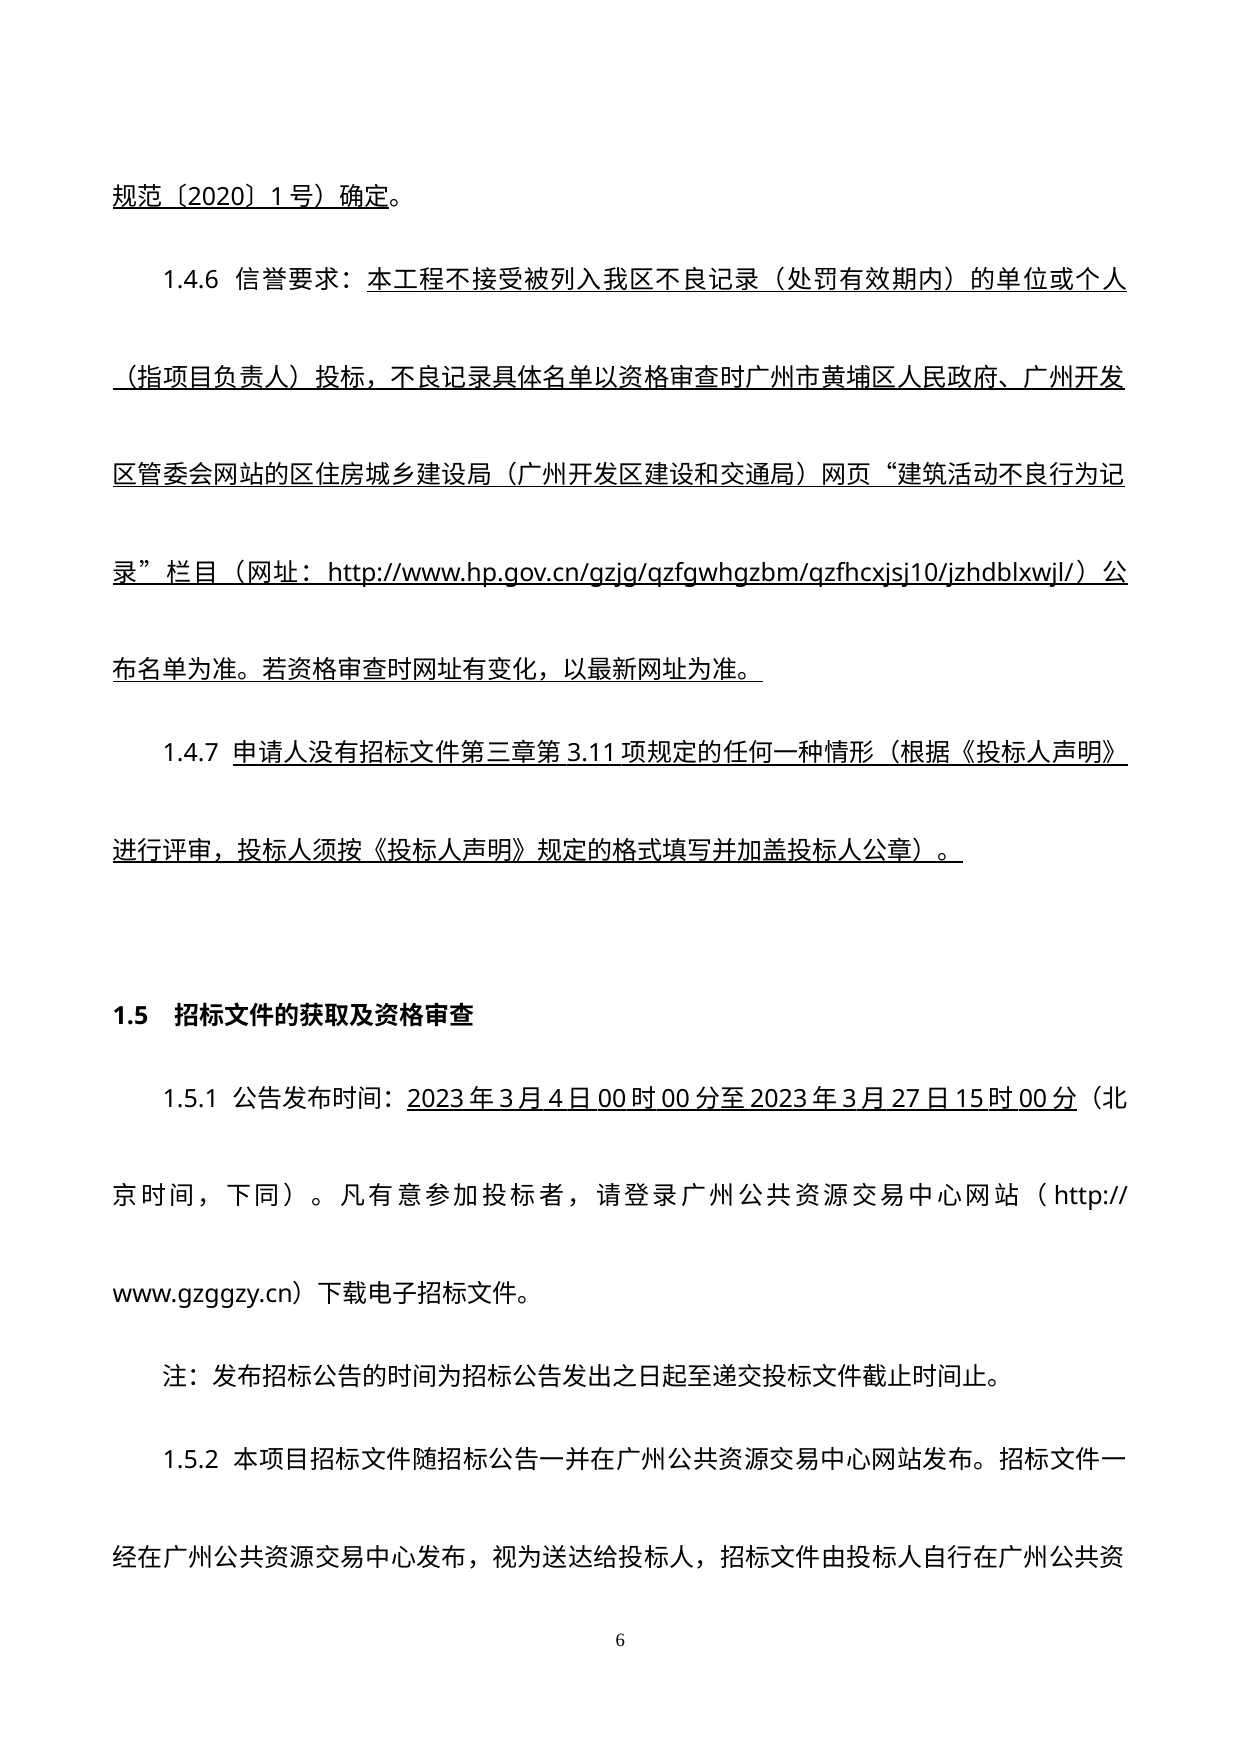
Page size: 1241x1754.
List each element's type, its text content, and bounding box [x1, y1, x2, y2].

text 1.5 招标文件的获取及资格审查 [112, 981, 1128, 1046]
text 1.4.7 申请人没有招标文件第三章第3.11项规定的任何一种情形（根据《投标人声明》进行评审，投标人须按《投标人声明》规定的格式填写并加盖投标人公章）。 [112, 718, 1128, 881]
text 注：发布招标公告的时间为招标公告发出之日起至递交投标文件截止时间止。 [112, 1342, 1128, 1407]
text 1.4.6 信誉要求：本工程不接受被列入我区不良记录（处罚有效期内）的单位或个人（指项目负责人）投标，不良记录具体名单以资格审查时广州市黄埔区人民政府、广州开发区管委会网站的区住房城乡建设局（广州开发区建设和交通局）网页“建筑活动不良行为记录”栏目（网址：http://www.hp.gov.cn/gzjg/qzfgwhgzbm/qzfhcxjsj10/jzhdblxwjl/）公布名单为准。若资格审查时网址有变化，以最新网址为准。 [112, 245, 1128, 583]
text 1.4.6 信誉要求：本工程不接受被列入我区不良记录（处罚有效期内）的单位或个人（指项目负责人）投标，不良记录具体名单以资格审查时广州市黄埔区人民政府、广州开发区管委会网站的区住房城乡建设局（广州开发区建设和交通局）网页“建筑活动不良行为记录”栏目（网址：http://www.hp.gov.cn/gzjg/qzfgwhgzbm/qzfhcxjsj10/jzhdblxwjl/）公布名单为准。若资格审查时网址有变化，以最新网址为准。 [112, 584, 1128, 700]
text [112, 162, 1128, 227]
text 1.5.1 公告发布时间：2023年3月4日00时00分至2023年3月27日15时00分（北京时间，下同）。凡有意参加投标者，请登录广州公共资源交易中心网站（http://www.gzggzy.cn）下载电子招标文件。 [112, 1064, 1128, 1324]
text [112, 1425, 1128, 1588]
